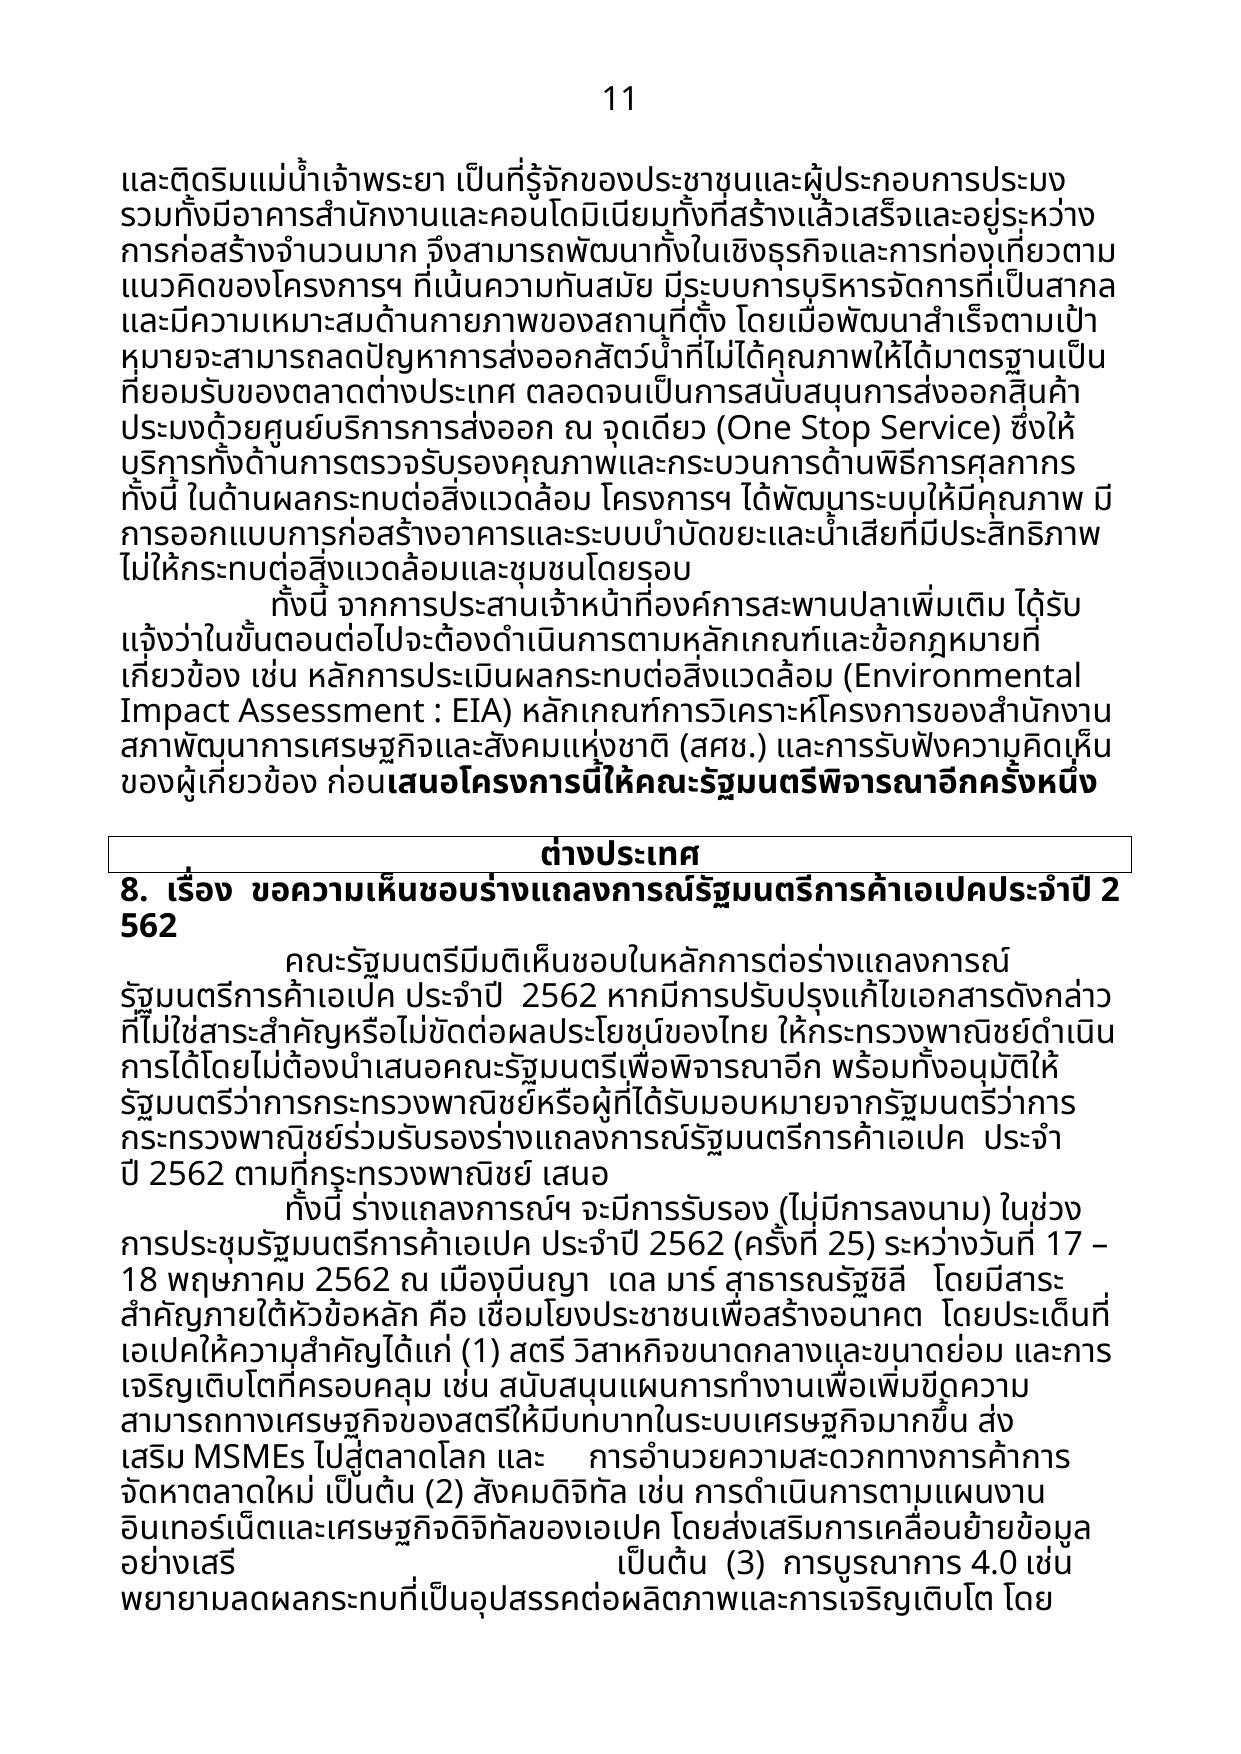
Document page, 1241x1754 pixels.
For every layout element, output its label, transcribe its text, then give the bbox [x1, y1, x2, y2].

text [120, 1192, 1120, 1617]
text คณะรัฐมนตรีมีมติเห็นชอบในหลักการต่อร่างแถลงการณ์รัฐมนตรีการค้าเอเปค ประจำปี 2562 หากมีการปรับปรุงแก้ไขเอกสารดังกล่าวที่ไม่ใช่สาระสำคัญหรือไม่ขัดต่อผลประโยชน์ของไทย ให้กระทรวงพาณิชย์ดำเนินการได้โดยไม่ต้องนำเสนอคณะรัฐมนตรีเพื่อพิจารณาอีก พร้อมทั้งอนุมัติให้รัฐมนตรีว่าการกระทรวงพาณิชย์หรือผู้ที่ได้รับมอบหมายจากรัฐมนตรีว่าการกระทรวงพาณิชย์ร่วมรับรองร่างแถลงการณ์รัฐมนตรีการค้าเอเปค ประจำปี 2562 ตามที่กระทรวงพาณิชย์ เสนอ [120, 944, 1120, 1192]
text ทั้งนี้ จากการประสานเจ้าหน้าที่องค์การสะพานปลาเพิ่มเติม ได้รับแจ้งว่าในขั้นตอนต่อไปจะต้องดำเนินการตามหลักเกณฑ์และข้อกฎหมายที่เกี่ยวข้อง เช่น หลักการประเมินผลกระทบต่อสิ่งแวดล้อม (Environmental Impact Assessment : EIA) หลักเกณฑ์การวิเคราะห์โครงการของสำนักงานสภาพัฒนาการเศรษฐกิจและสังคมแห่งชาติ (สศช.) และการรับฟังความคิดเห็นของผู้เกี่ยวข้อง ก่อนเสนอโครงการนี้ให้คณะรัฐมนตรีพิจารณาอีกครั้งหนึ่ง [120, 588, 1120, 800]
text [120, 163, 1120, 588]
text 8. เรื่อง ขอความเห็นชอบร่างแถลงการณ์รัฐมนตรีการค้าเอเปคประจำปี 2562 [120, 873, 1120, 944]
table_header ต่างประเทศ [109, 837, 1131, 872]
